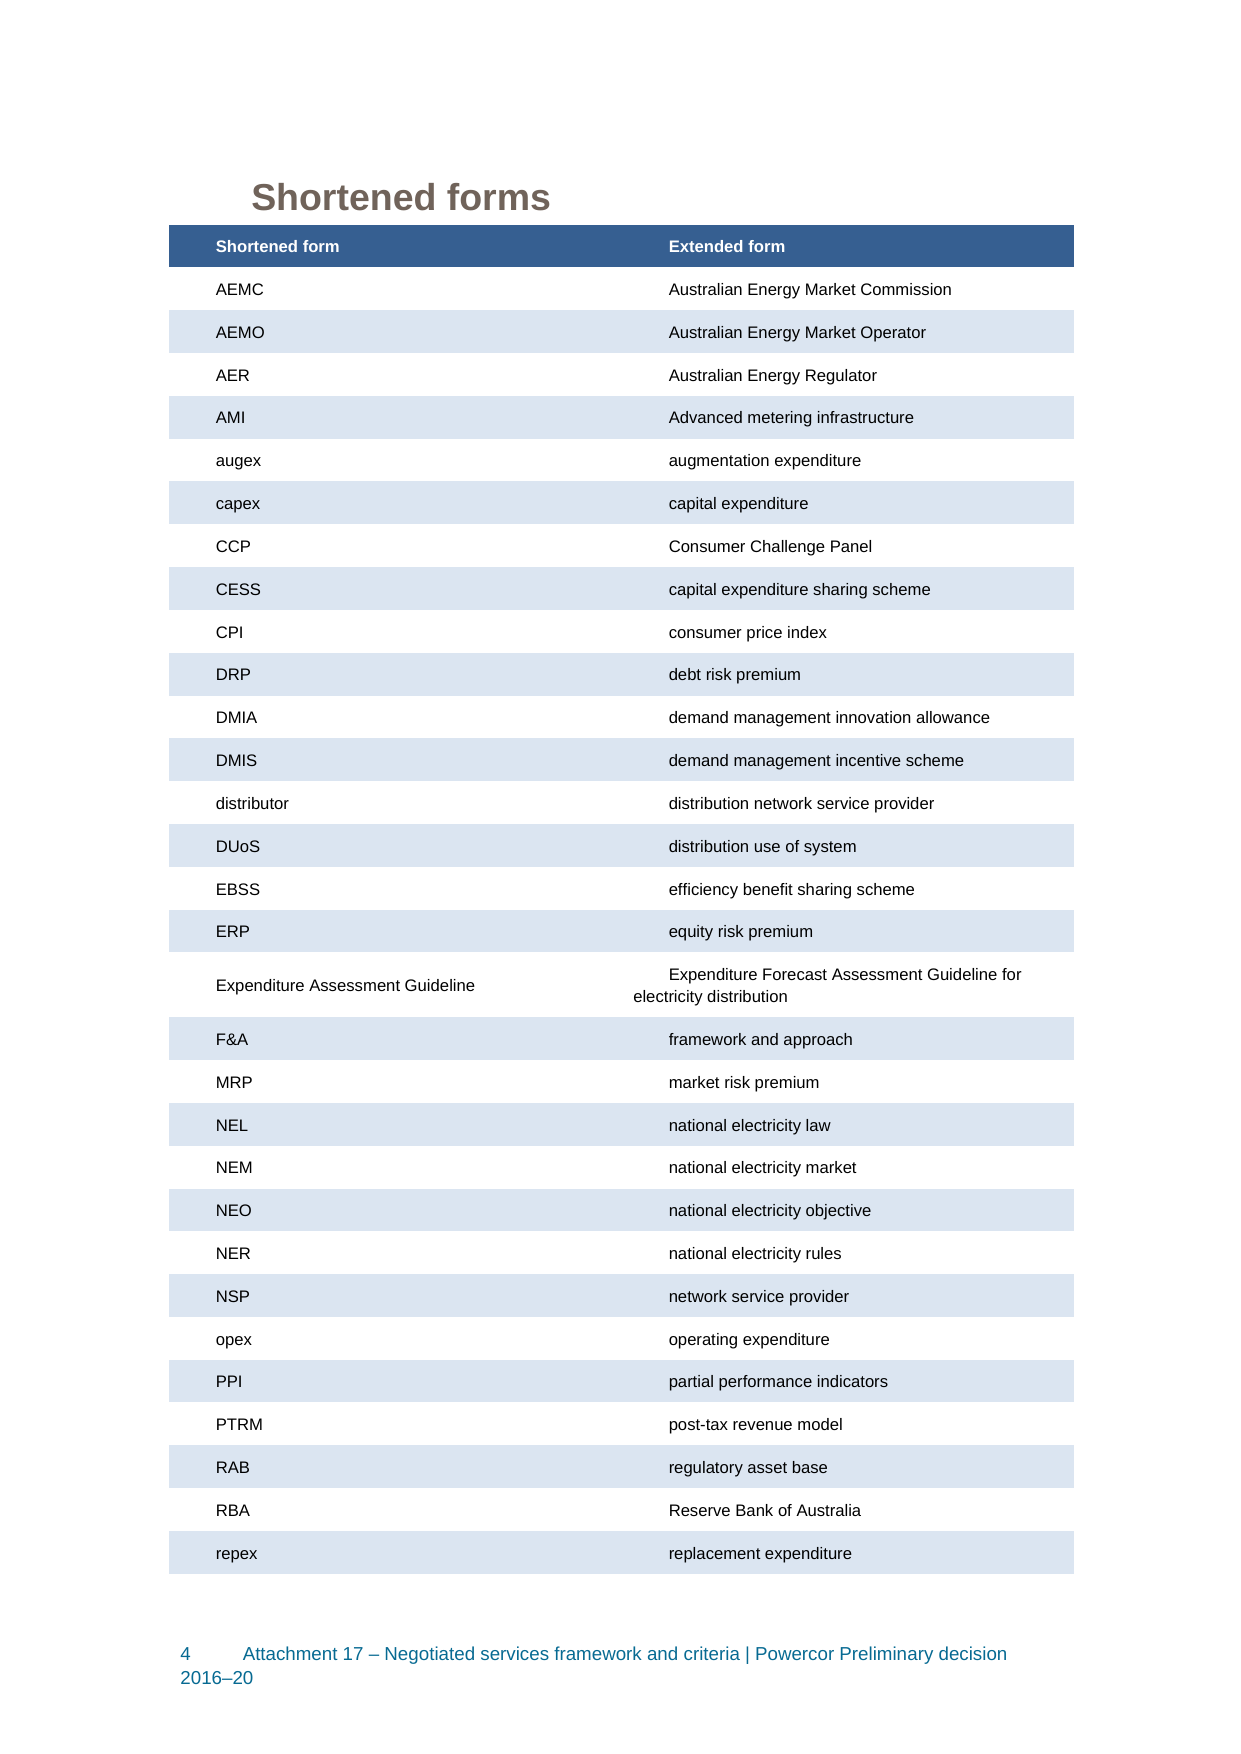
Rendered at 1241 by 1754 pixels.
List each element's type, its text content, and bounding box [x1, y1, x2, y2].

table_cell Advanced metering infrastructure [622, 396, 1074, 439]
table_cell capital expenditure [622, 481, 1074, 524]
table_cell Consumer Challenge Panel [622, 524, 1074, 567]
table_cell capital expenditure sharing scheme [622, 567, 1074, 610]
table_cell PPI [169, 1360, 622, 1402]
table_cell RAB [169, 1445, 622, 1488]
table_cell partial performance indicators [622, 1360, 1074, 1402]
table_cell national electricity law [622, 1103, 1074, 1146]
table_cell augex [169, 439, 622, 481]
table_cell Australian Energy Market Operator [622, 310, 1074, 353]
picture [877, 1650, 881, 1660]
table_cell AER [169, 353, 622, 396]
table_cell regulatory asset base [622, 1445, 1074, 1488]
table_cell repex [169, 1531, 622, 1574]
picture [322, 1650, 326, 1660]
table_cell NSP [169, 1274, 622, 1317]
table_cell EBSS [169, 867, 622, 909]
table_cell capex [169, 481, 622, 524]
table_cell NEM [169, 1146, 622, 1188]
table_header Extended form [622, 225, 1074, 267]
table_cell PTRM [169, 1403, 622, 1445]
table_cell DRP [169, 653, 622, 696]
table_cell distribution network service provider [622, 781, 1074, 824]
table_cell post-tax revenue model [622, 1403, 1074, 1445]
table_cell CCP [169, 524, 622, 567]
table_cell network service provider [622, 1274, 1074, 1317]
table_cell Expenditure Assessment Guideline [169, 953, 622, 1017]
table_cell ERP [169, 910, 622, 952]
table_cell DUoS [169, 824, 622, 867]
table_cell opex [169, 1317, 622, 1360]
table_cell AMI [169, 396, 622, 439]
table_cell national electricity market [622, 1146, 1074, 1188]
table_cell NER [169, 1231, 622, 1274]
table_cell framework and approach [622, 1017, 1074, 1060]
table_cell DMIA [169, 696, 622, 738]
table_cell CPI [169, 610, 622, 653]
table_cell demand management incentive scheme [622, 738, 1074, 781]
table_cell Australian Energy Regulator [622, 353, 1074, 396]
table_cell AEMC [169, 268, 622, 310]
table_cell MRP [169, 1060, 622, 1103]
table_cell augmentation expenditure [622, 439, 1074, 481]
table_cell distribution use of system [622, 824, 1074, 867]
table_cell Expenditure Forecast Assessment Guideline for electricity distribution [622, 953, 1074, 1017]
table_cell DMIS [169, 738, 622, 781]
table_cell Reserve Bank of Australia [622, 1488, 1074, 1531]
table_cell AEMO [169, 310, 622, 353]
table_cell operating expenditure [622, 1317, 1074, 1360]
table_cell consumer price index [622, 610, 1074, 653]
table_cell NEO [169, 1189, 622, 1231]
picture [296, 1650, 300, 1660]
table_cell Australian Energy Market Commission [622, 268, 1074, 310]
table_header Shortened form [169, 225, 622, 267]
table_cell RBA [169, 1488, 622, 1531]
table_cell equity risk premium [622, 910, 1074, 952]
table_cell NEL [169, 1103, 622, 1146]
table_cell CESS [169, 567, 622, 610]
table_cell F&A [169, 1017, 622, 1060]
table_cell efficiency benefit sharing scheme [622, 867, 1074, 909]
table_cell debt risk premium [622, 653, 1074, 696]
table_cell national electricity rules [622, 1231, 1074, 1274]
table_cell distributor [169, 781, 622, 824]
table_cell market risk premium [622, 1060, 1074, 1103]
table_cell national electricity objective [622, 1189, 1074, 1231]
table_cell replacement expenditure [622, 1531, 1074, 1574]
picture [997, 1650, 1001, 1660]
table_cell demand management innovation allowance [622, 696, 1074, 738]
subtitle Shortened forms [180, 175, 1063, 218]
